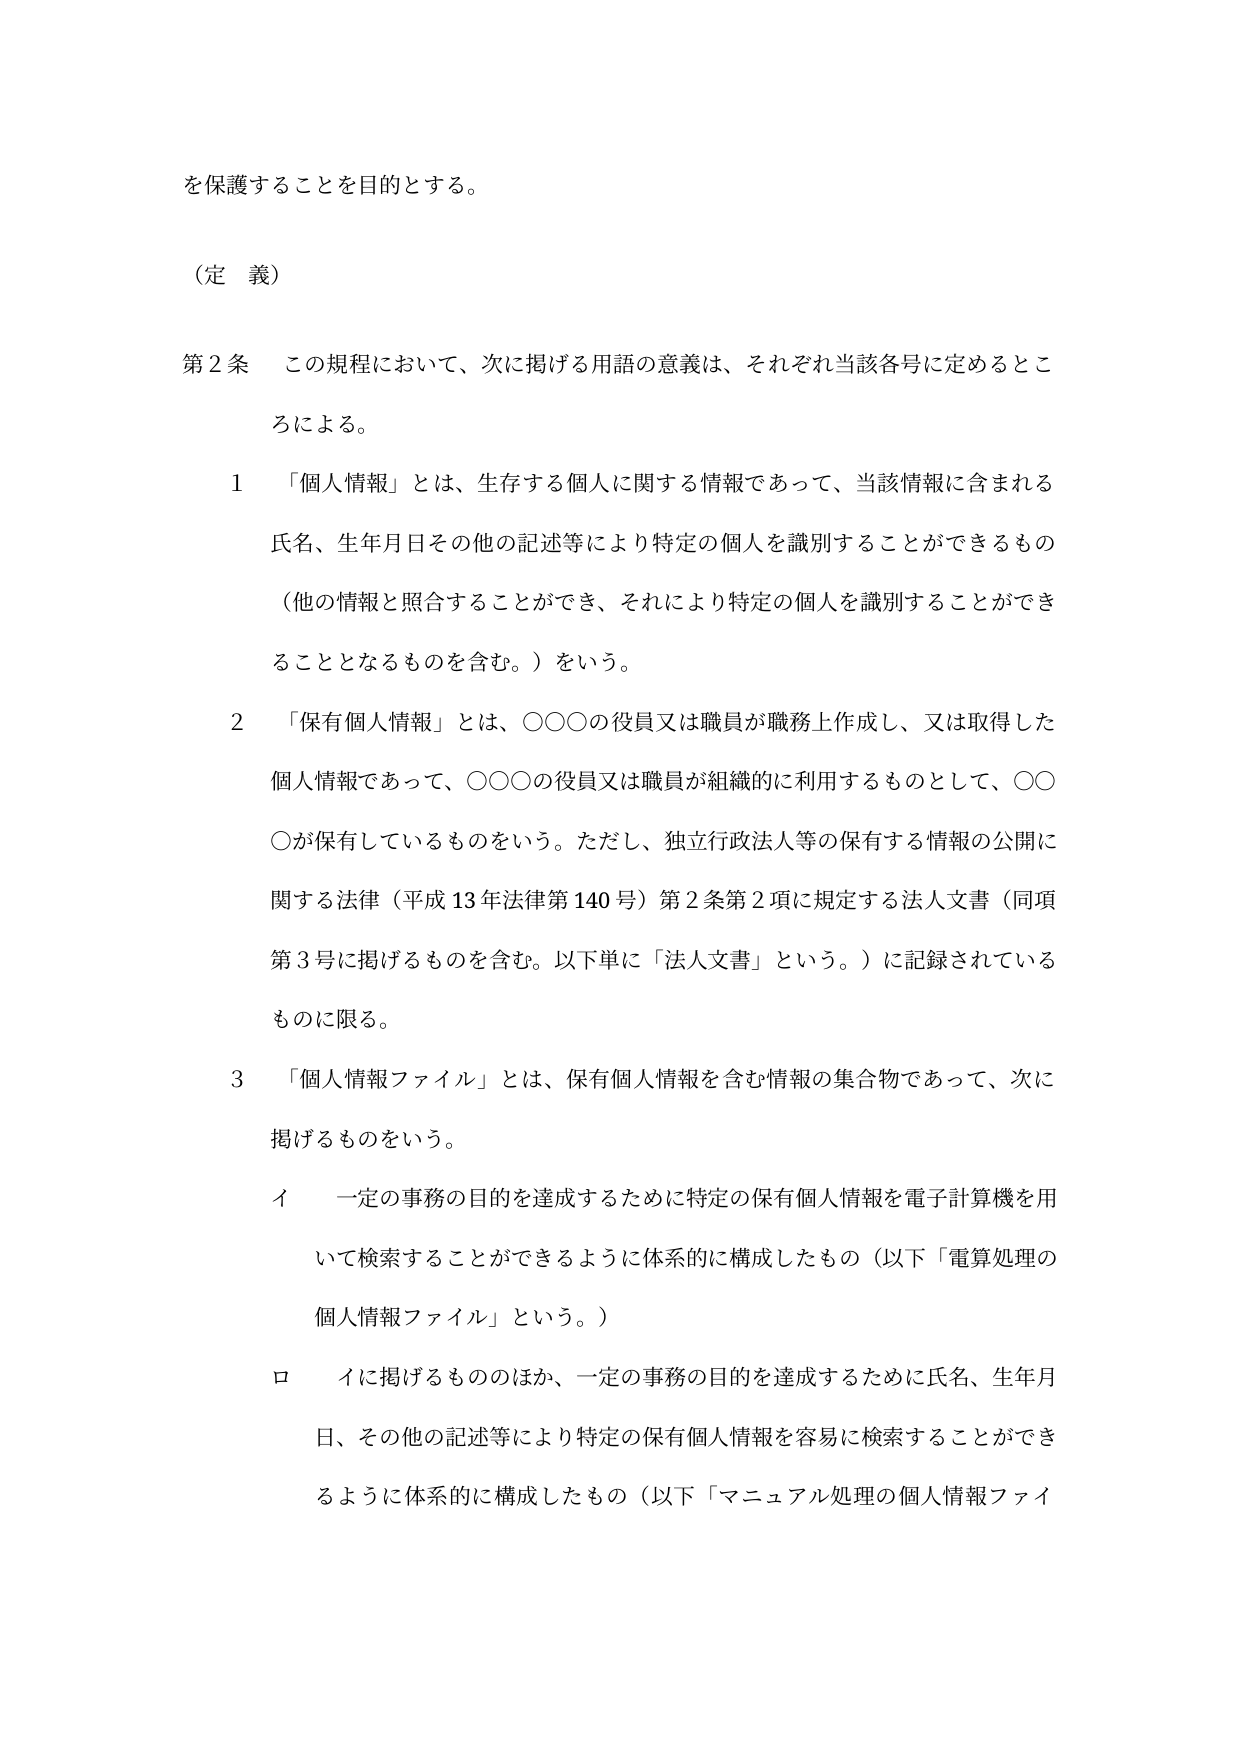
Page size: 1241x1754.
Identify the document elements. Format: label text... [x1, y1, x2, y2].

text ２ 「保有個人情報」とは、○○○の役員又は職員が職務上作成し、又は取得した個人情報であって、○○○の役員又は職員が組織的に利用するものとして、○○○が保有しているものをいう。ただし、独立行政法人等の保有する情報の公開に関する法律（平成13年法律第140号）第２条第２項に規定する法人文書（同項第３号に掲げるものを含む。以下単に「法人文書」という。）に記録されているものに限る。 [226, 691, 1058, 1048]
text （定 義） [183, 244, 1058, 303]
text ３ 「個人情報ファイル」とは、保有個人情報を含む情報の集合物であって、次に掲げるものをいう。 [226, 1048, 1058, 1167]
text １ 「個人情報」とは、生存する個人に関する情報であって、当該情報に含まれる氏名、生年月日その他の記述等により特定の個人を識別することができるもの（他の情報と照合することができ、それにより特定の個人を識別することができることとなるものを含む。）をいう。 [226, 452, 1058, 691]
text 第２条 この規程において、次に掲げる用語の意義は、それぞれ当該各号に定めるところによる。 [183, 333, 1058, 452]
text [270, 1346, 1058, 1525]
text イ 一定の事務の目的を達成するために特定の保有個人情報を電子計算機を用いて検索することができるように体系的に構成したもの（以下「電算処理の個人情報ファイル」という。） [270, 1167, 1058, 1346]
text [183, 154, 1058, 214]
